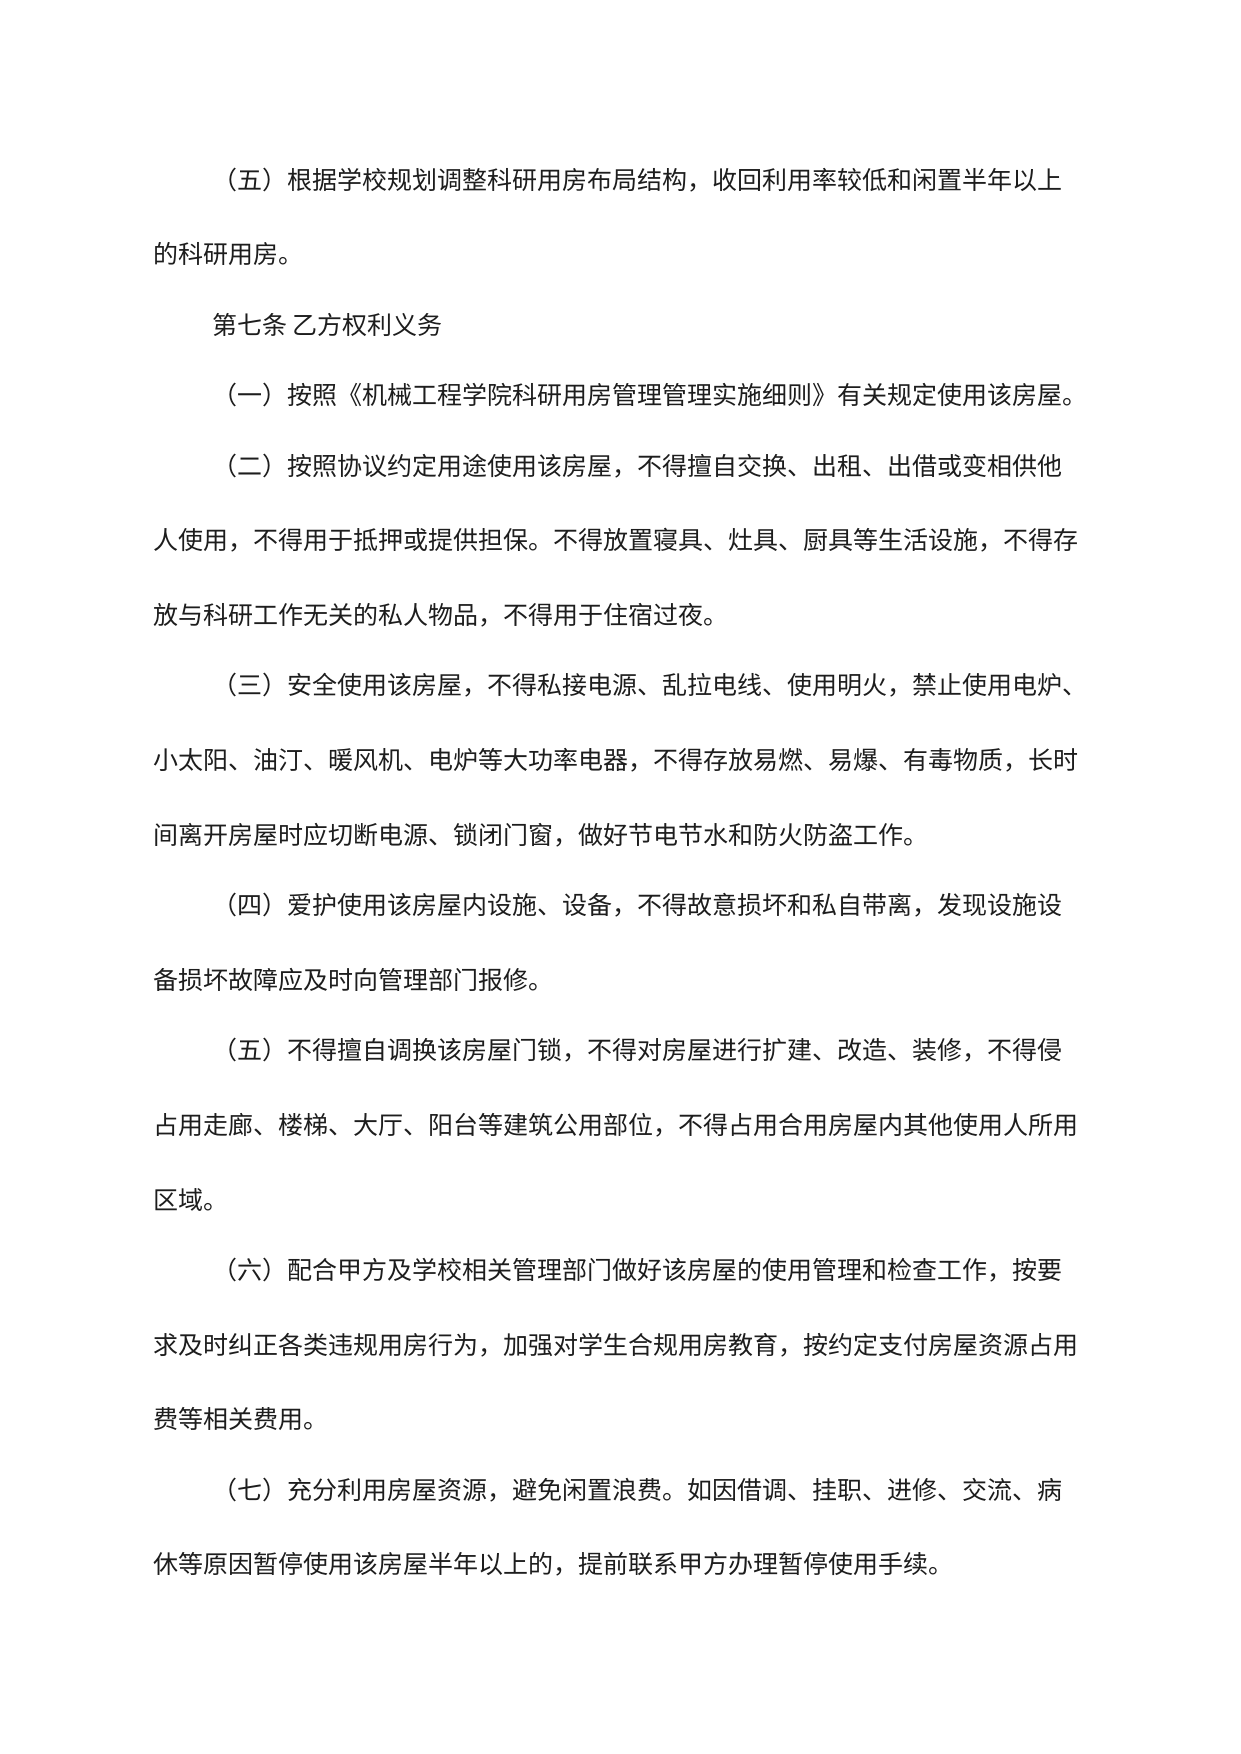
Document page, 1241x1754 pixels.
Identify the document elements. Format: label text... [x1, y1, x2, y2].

text （七）充分利用房屋资源，避免闲置浪费。如因借调、挂职、进修、交流、病休等原因暂停使用该房屋半年以上的，提前联系甲方办理暂停使用手续。 [153, 1456, 1087, 1596]
text （三）安全使用该房屋，不得私接电源、乱拉电线、使用明火，禁止使用电炉、小太阳、油汀、暖风机、电炉等大功率电器，不得存放易燃、易爆、有毒物质，长时间离开房屋时应切断电源、锁闭门窗，做好节电节水和防火防盗工作。 [153, 651, 1087, 866]
text （四）爱护使用该房屋内设施、设备，不得故意损坏和私自带离，发现设施设备损坏故障应及时向管理部门报修。 [153, 871, 1087, 1011]
text （一）按照《机械工程学院科研用房管理管理实施细则》有关规定使用该房屋。 [153, 361, 1087, 426]
text （五）根据学校规划调整科研用房布局结构，收回利用率较低和闲置半年以上的科研用房。 [153, 146, 1087, 285]
text （五）不得擅自调换该房屋门锁，不得对房屋进行扩建、改造、装修，不得侵占用走廊、楼梯、大厅、阳台等建筑公用部位，不得占用合用房屋内其他使用人所用区域。 [153, 1016, 1087, 1231]
text 第七条 乙方权利义务 [153, 291, 1087, 356]
text （六）配合甲方及学校相关管理部门做好该房屋的使用管理和检查工作，按要求及时纠正各类违规用房行为，加强对学生合规用房教育，按约定支付房屋资源占用费等相关费用。 [153, 1236, 1087, 1451]
text （二）按照协议约定用途使用该房屋，不得擅自交换、出租、出借或变相供他人使用，不得用于抵押或提供担保。不得放置寝具、灶具、厨具等生活设施，不得存放与科研工作无关的私人物品，不得用于住宿过夜。 [153, 432, 1087, 646]
